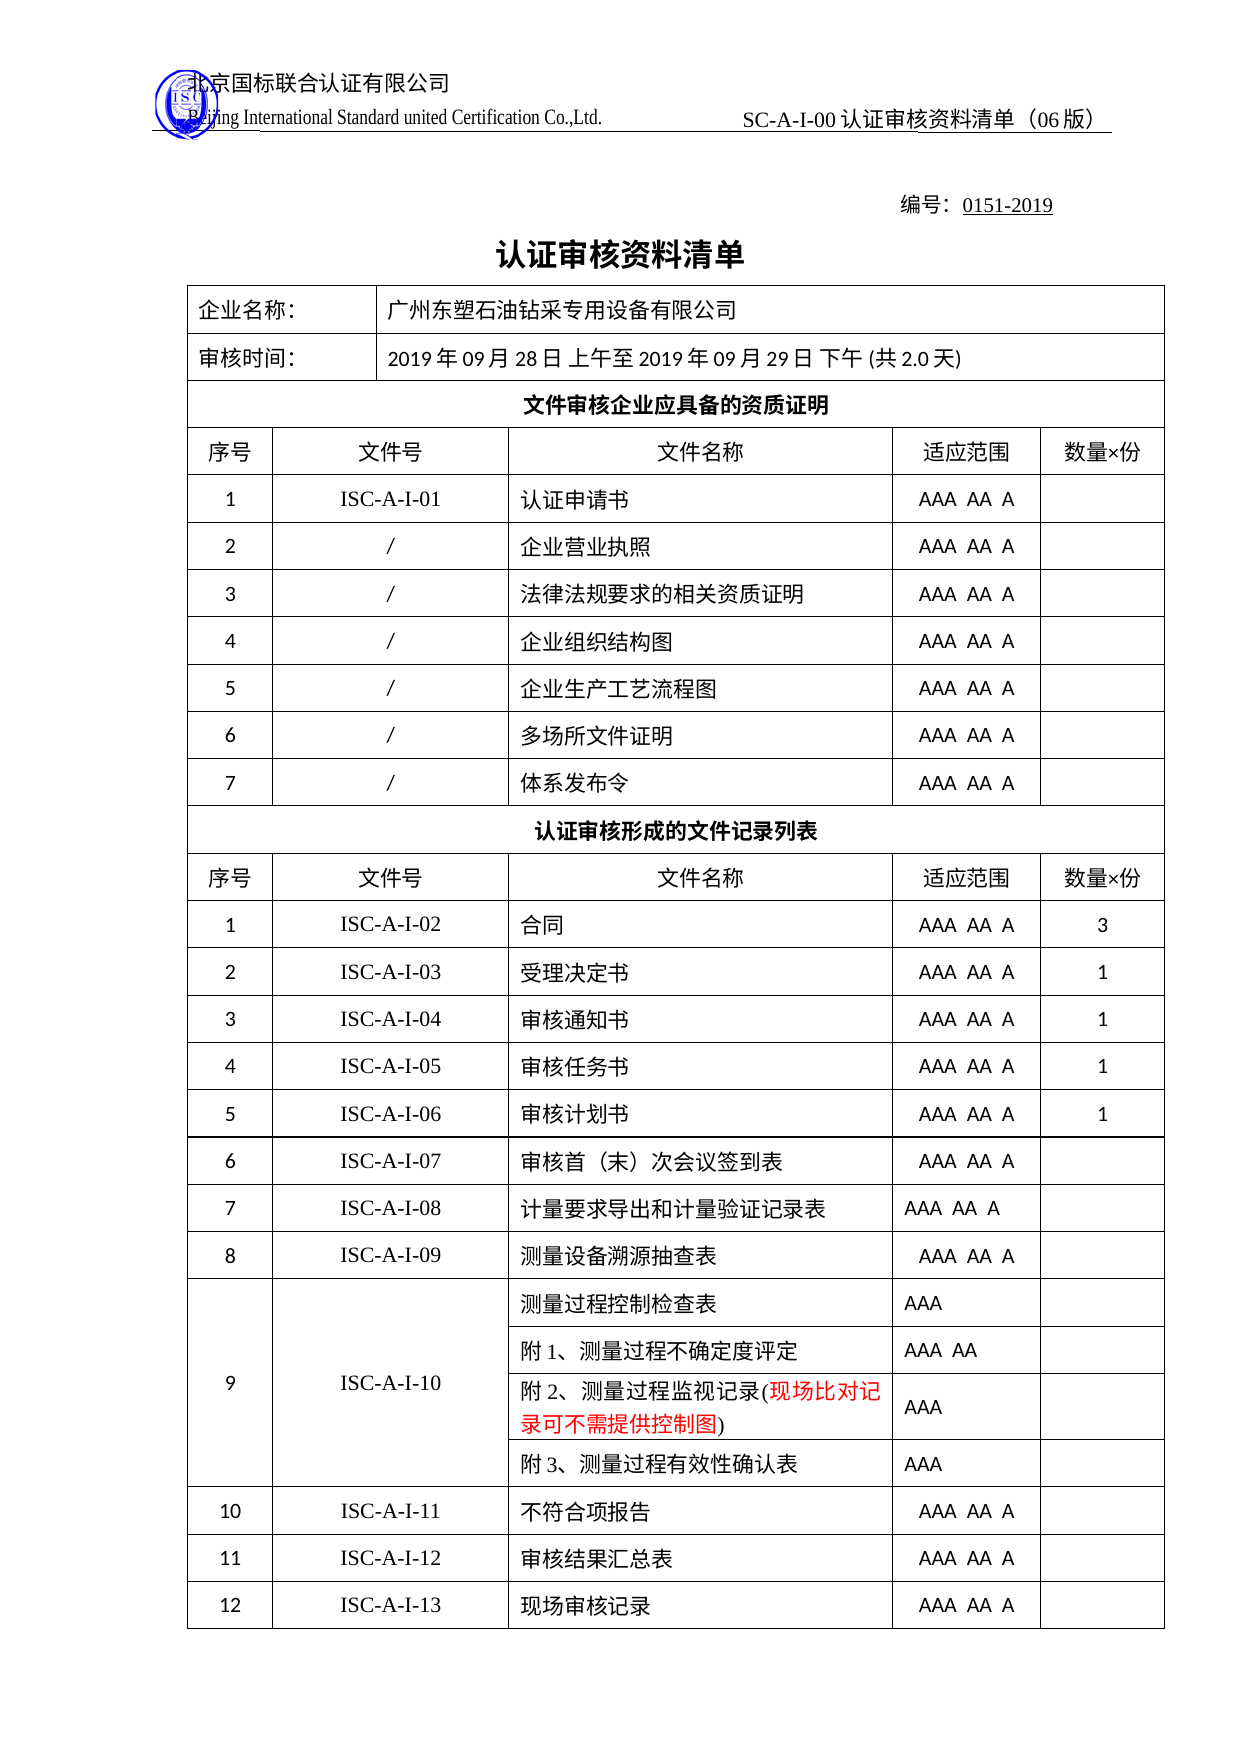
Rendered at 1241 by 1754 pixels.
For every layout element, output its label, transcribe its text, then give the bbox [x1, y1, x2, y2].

table_cell 序号 [188, 428, 272, 474]
table_cell 不符合项报告 [509, 1487, 892, 1533]
table_cell AAA [893, 1440, 1040, 1486]
table_cell 1 [1041, 1043, 1164, 1089]
table_cell 审核时间： [188, 334, 376, 380]
table_cell 5 [188, 1090, 272, 1136]
table_cell AAA [893, 1374, 1040, 1439]
table_cell AAA AA A [893, 523, 1040, 569]
table_cell ISC-A-I-01 [273, 475, 508, 522]
table_cell AAA [893, 1279, 1040, 1326]
table_cell 体系发布令 [509, 759, 892, 805]
table_cell AAA AA A [893, 1185, 1040, 1231]
table_cell [1041, 475, 1164, 522]
table_cell ISC-A-I-13 [273, 1582, 508, 1628]
table_cell ISC-A-I-04 [273, 996, 508, 1042]
table_cell 认证申请书 [509, 475, 892, 522]
table_cell 法律法规要求的相关资质证明 [509, 570, 892, 616]
table_cell 2 [188, 523, 272, 569]
table_cell [1041, 712, 1164, 758]
table_cell ISC-A-I-06 [273, 1090, 508, 1136]
table_cell ISC-A-I-03 [273, 948, 508, 994]
table_cell [1041, 1374, 1164, 1439]
table_cell [1041, 1327, 1164, 1373]
table_cell 适应范围 [893, 428, 1040, 474]
table_cell 4 [188, 617, 272, 663]
table_cell 附3、测量过程有效性确认表 [509, 1440, 892, 1486]
table_cell 多场所文件证明 [509, 712, 892, 758]
table_cell AAA AA A [893, 1232, 1040, 1278]
table_cell 企业生产工艺流程图 [509, 665, 892, 711]
table_cell ISC-A-I-11 [273, 1487, 508, 1533]
table_cell / [273, 665, 508, 711]
table_cell AAA AA A [893, 1535, 1040, 1581]
table_cell ISC-A-I-07 [273, 1138, 508, 1184]
table_cell / [273, 523, 508, 569]
table_cell 1 [1041, 996, 1164, 1042]
table_cell 计量要求导出和计量验证记录表 [509, 1185, 892, 1231]
table_cell 审核任务书 [509, 1043, 892, 1089]
table_cell 附1、测量过程不确定度评定 [509, 1327, 892, 1373]
table_cell 3 [1041, 901, 1164, 947]
table_cell 测量设备溯源抽查表 [509, 1232, 892, 1278]
table_cell 9 [188, 1279, 272, 1486]
table_cell 3 [188, 996, 272, 1042]
table_cell 6 [188, 1138, 272, 1184]
table_cell [1041, 1582, 1164, 1628]
table_cell 审核首（末）次会议签到表 [509, 1138, 892, 1184]
table_cell 2 [188, 948, 272, 994]
text 编号：0151-2019 [187, 188, 1053, 220]
table_cell ISC-A-I-02 [273, 901, 508, 947]
table_cell 1 [188, 901, 272, 947]
table_cell 12 [188, 1582, 272, 1628]
table_cell [1041, 759, 1164, 805]
table_cell ISC-A-I-12 [273, 1535, 508, 1581]
table_cell 文件号 [273, 428, 508, 474]
table_cell AAA AA A [893, 617, 1040, 663]
table_cell 审核计划书 [509, 1090, 892, 1136]
table_cell 3 [188, 570, 272, 616]
table_cell 4 [188, 1043, 272, 1089]
table_cell / [273, 712, 508, 758]
table_cell 审核通知书 [509, 996, 892, 1042]
table_cell AAA AA A [893, 759, 1040, 805]
table_cell ISC-A-I-05 [273, 1043, 508, 1089]
table_cell AAA AA [893, 1327, 1040, 1373]
table_cell [1041, 523, 1164, 569]
table_cell [1041, 1535, 1164, 1581]
table_cell 8 [188, 1232, 272, 1278]
table_cell AAA AA A [893, 570, 1040, 616]
table_header 企业名称： [188, 286, 376, 332]
table_cell 合同 [509, 901, 892, 947]
table_cell 文件名称 [509, 428, 892, 474]
table_cell 测量过程控制检查表 [509, 1279, 892, 1326]
table_cell [1041, 1487, 1164, 1533]
table_cell 文件号 [273, 854, 508, 900]
table_cell AAA AA A [893, 901, 1040, 947]
table_cell AAA AA A [893, 948, 1040, 994]
table_cell 适应范围 [893, 854, 1040, 900]
table_cell AAA AA A [893, 1487, 1040, 1533]
table_cell 企业营业执照 [509, 523, 892, 569]
table_cell 7 [188, 759, 272, 805]
table_cell [1041, 1232, 1164, 1278]
table_cell 5 [188, 665, 272, 711]
table_cell 10 [188, 1487, 272, 1533]
table_cell ISC-A-I-09 [273, 1232, 508, 1278]
table_cell [1041, 1440, 1164, 1486]
table_cell 审核结果汇总表 [509, 1535, 892, 1581]
table_cell 现场审核记录 [509, 1582, 892, 1628]
table_cell 7 [188, 1185, 272, 1231]
table_cell AAA AA A [893, 1138, 1040, 1184]
table_cell AAA AA A [893, 1090, 1040, 1136]
table_cell 认证审核形成的文件记录列表 [188, 806, 1164, 853]
picture [154, 69, 218, 139]
table_cell [1041, 665, 1164, 711]
table_cell AAA AA A [893, 475, 1040, 522]
table_cell [1041, 617, 1164, 663]
table_cell ISC-A-I-10 [273, 1279, 508, 1486]
table_cell / [273, 759, 508, 805]
table_cell AAA AA A [893, 712, 1040, 758]
table_cell 2019年09月28日 上午至2019年09月29日 下午 (共2.0天) [377, 334, 1164, 380]
table_cell 1 [188, 475, 272, 522]
table_cell ISC-A-I-08 [273, 1185, 508, 1231]
table_cell / [273, 570, 508, 616]
table_header 广州东塑石油钻采专用设备有限公司 [377, 286, 1164, 332]
table_cell AAA AA A [893, 1043, 1040, 1089]
table_cell 11 [188, 1535, 272, 1581]
table_cell [1041, 1185, 1164, 1231]
table_cell 6 [188, 712, 272, 758]
table_cell [1041, 570, 1164, 616]
table_cell 序号 [188, 854, 272, 900]
table_cell AAA AA A [893, 996, 1040, 1042]
table_cell 数量×份 [1041, 428, 1164, 474]
text 认证审核资料清单 [187, 220, 1053, 285]
table_cell 附2、测量过程监视记录(现场比对记录可不需提供控制图) [509, 1374, 892, 1439]
table_cell [1041, 1138, 1164, 1184]
table_cell AAA AA A [893, 665, 1040, 711]
table_cell / [273, 617, 508, 663]
table_cell 1 [1041, 948, 1164, 994]
table_cell [1041, 1279, 1164, 1326]
table_cell 1 [1041, 1090, 1164, 1136]
table_cell 企业组织结构图 [509, 617, 892, 663]
table_cell AAA AA A [893, 1582, 1040, 1628]
table_cell 文件审核企业应具备的资质证明 [188, 381, 1164, 427]
table_cell 受理决定书 [509, 948, 892, 994]
table_cell 文件名称 [509, 854, 892, 900]
table_cell 数量×份 [1041, 854, 1164, 900]
